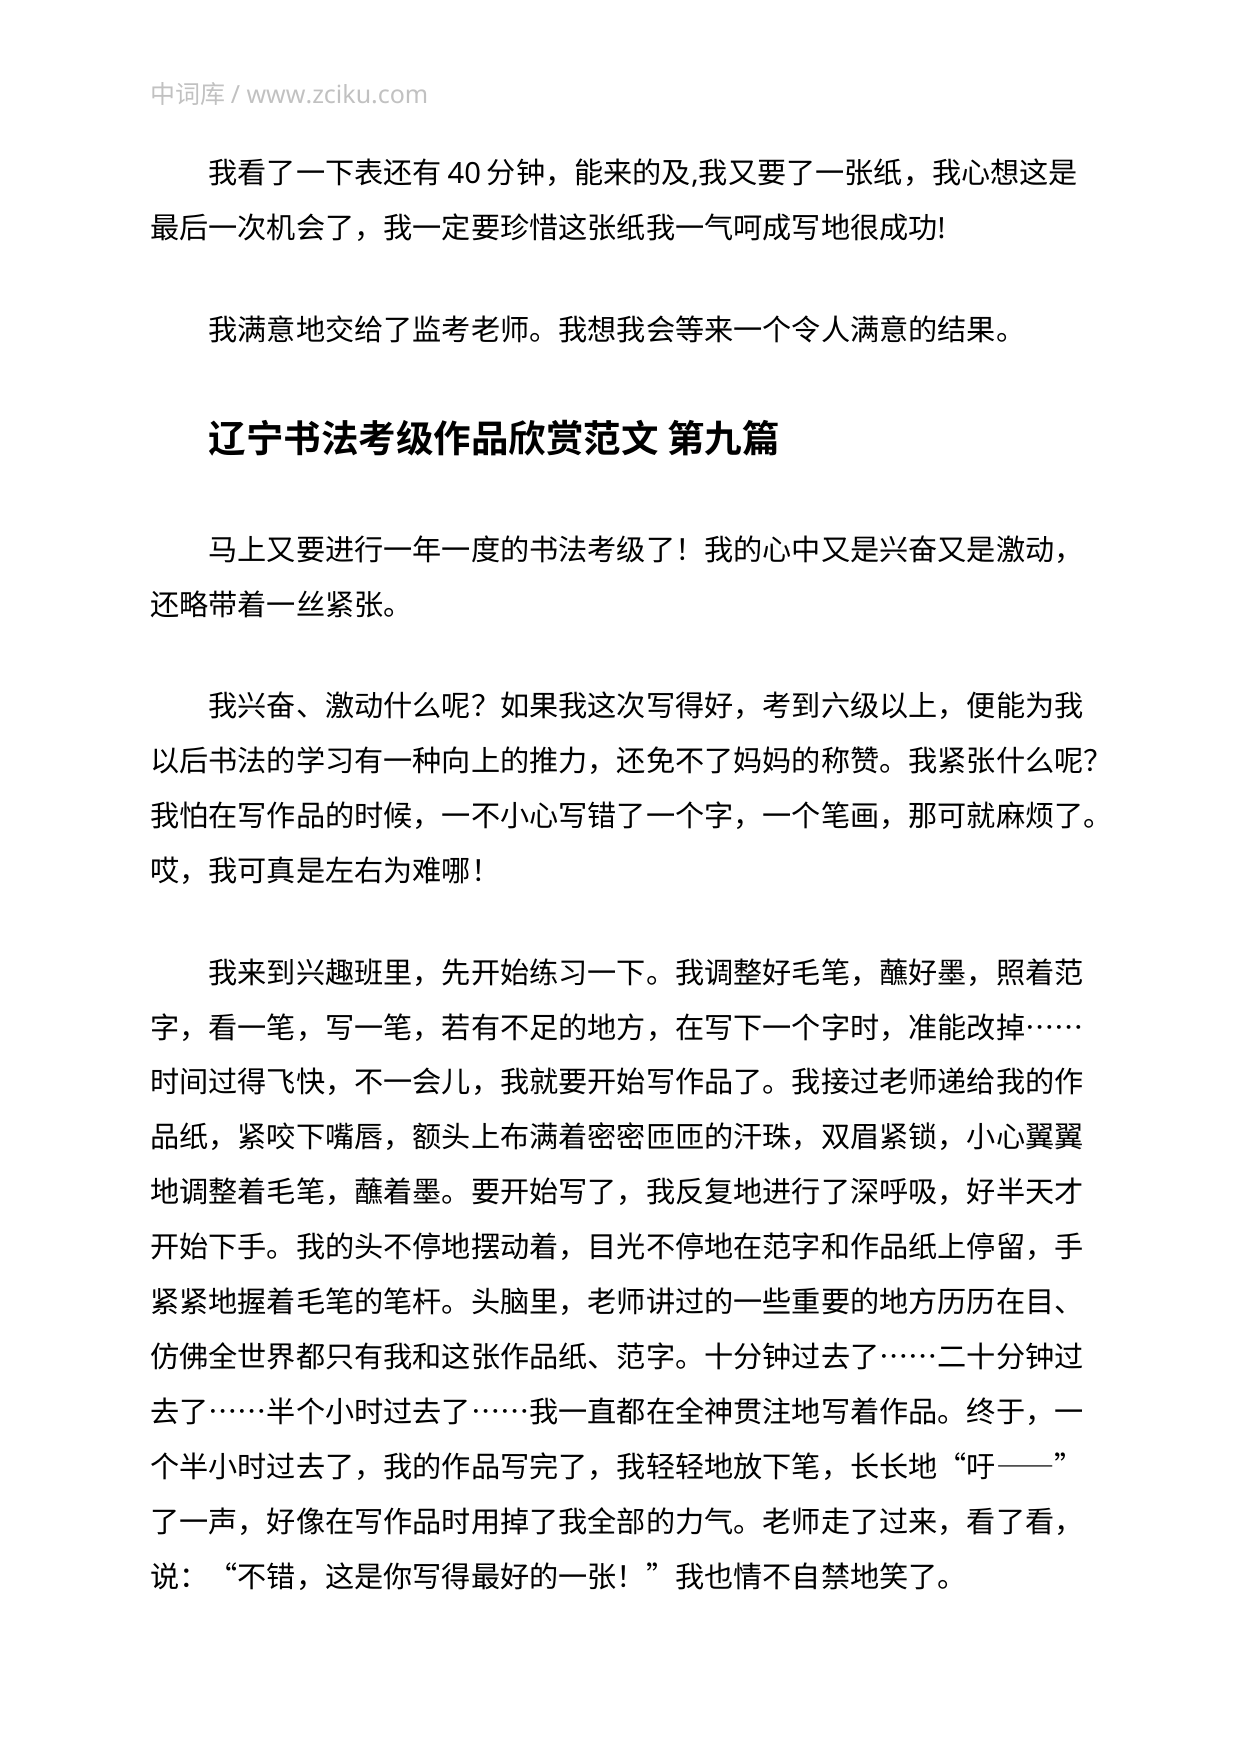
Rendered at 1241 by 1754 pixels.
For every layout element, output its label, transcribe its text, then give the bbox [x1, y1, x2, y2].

text 马上又要进行一年一度的书法考级了！我的心中又是兴奋又是激动，还略带着一丝紧张。 [150, 526, 1090, 623]
text 我来到兴趣班里，先开始练习一下。我调整好毛笔，蘸好墨，照着范字，看一笔，写一笔，若有不足的地方，在写下一个字时，准能改掉……时间过得飞快，不一会儿，我就要开始写作品了。我接过老师递给我的作品纸，紧咬下嘴唇，额头上布满着密密匝匝的汗珠，双眉紧锁，小心翼翼地调整着毛笔，蘸着墨。要开始写了，我反复地进行了深呼吸，好半天才开始下手。我的头不停地摆动着，目光不停地在范字和作品纸上停留，手紧紧地握着毛笔的笔杆。头脑里，老师讲过的一些重要的地方历历在目、仿佛全世界都只有我和这张作品纸、范字。十分钟过去了……二十分钟过去了……半个小时过去了……我一直都在全神贯注地写着作品。终于，一个半小时过去了，我的作品写完了，我轻轻地放下笔，长长地“吁——”了一声，好像在写作品时用掉了我全部的力气。老师走了过来，看了看，说：“不错，这是你写得最好的一张！”我也情不自禁地笑了。 [150, 949, 1090, 1595]
text 我兴奋、激动什么呢？如果我这次写得好，考到六级以上，便能为我以后书法的学习有一种向上的推力，还免不了妈妈的称赞。我紧张什么呢？我怕在写作品的时候，一不小心写错了一个字，一个笔画，那可就麻烦了。哎，我可真是左右为难哪！ [150, 683, 1090, 890]
text 我满意地交给了监考老师。我想我会等来一个令人满意的结果。 [150, 307, 1090, 349]
text 辽宁书法考级作品欣赏范文 第九篇 [150, 409, 1090, 463]
text 我看了一下表还有40分钟，能来的及,我又要了一张纸，我心想这是最后一次机会了，我一定要珍惜这张纸我一气呵成写地很成功! [150, 150, 1090, 247]
